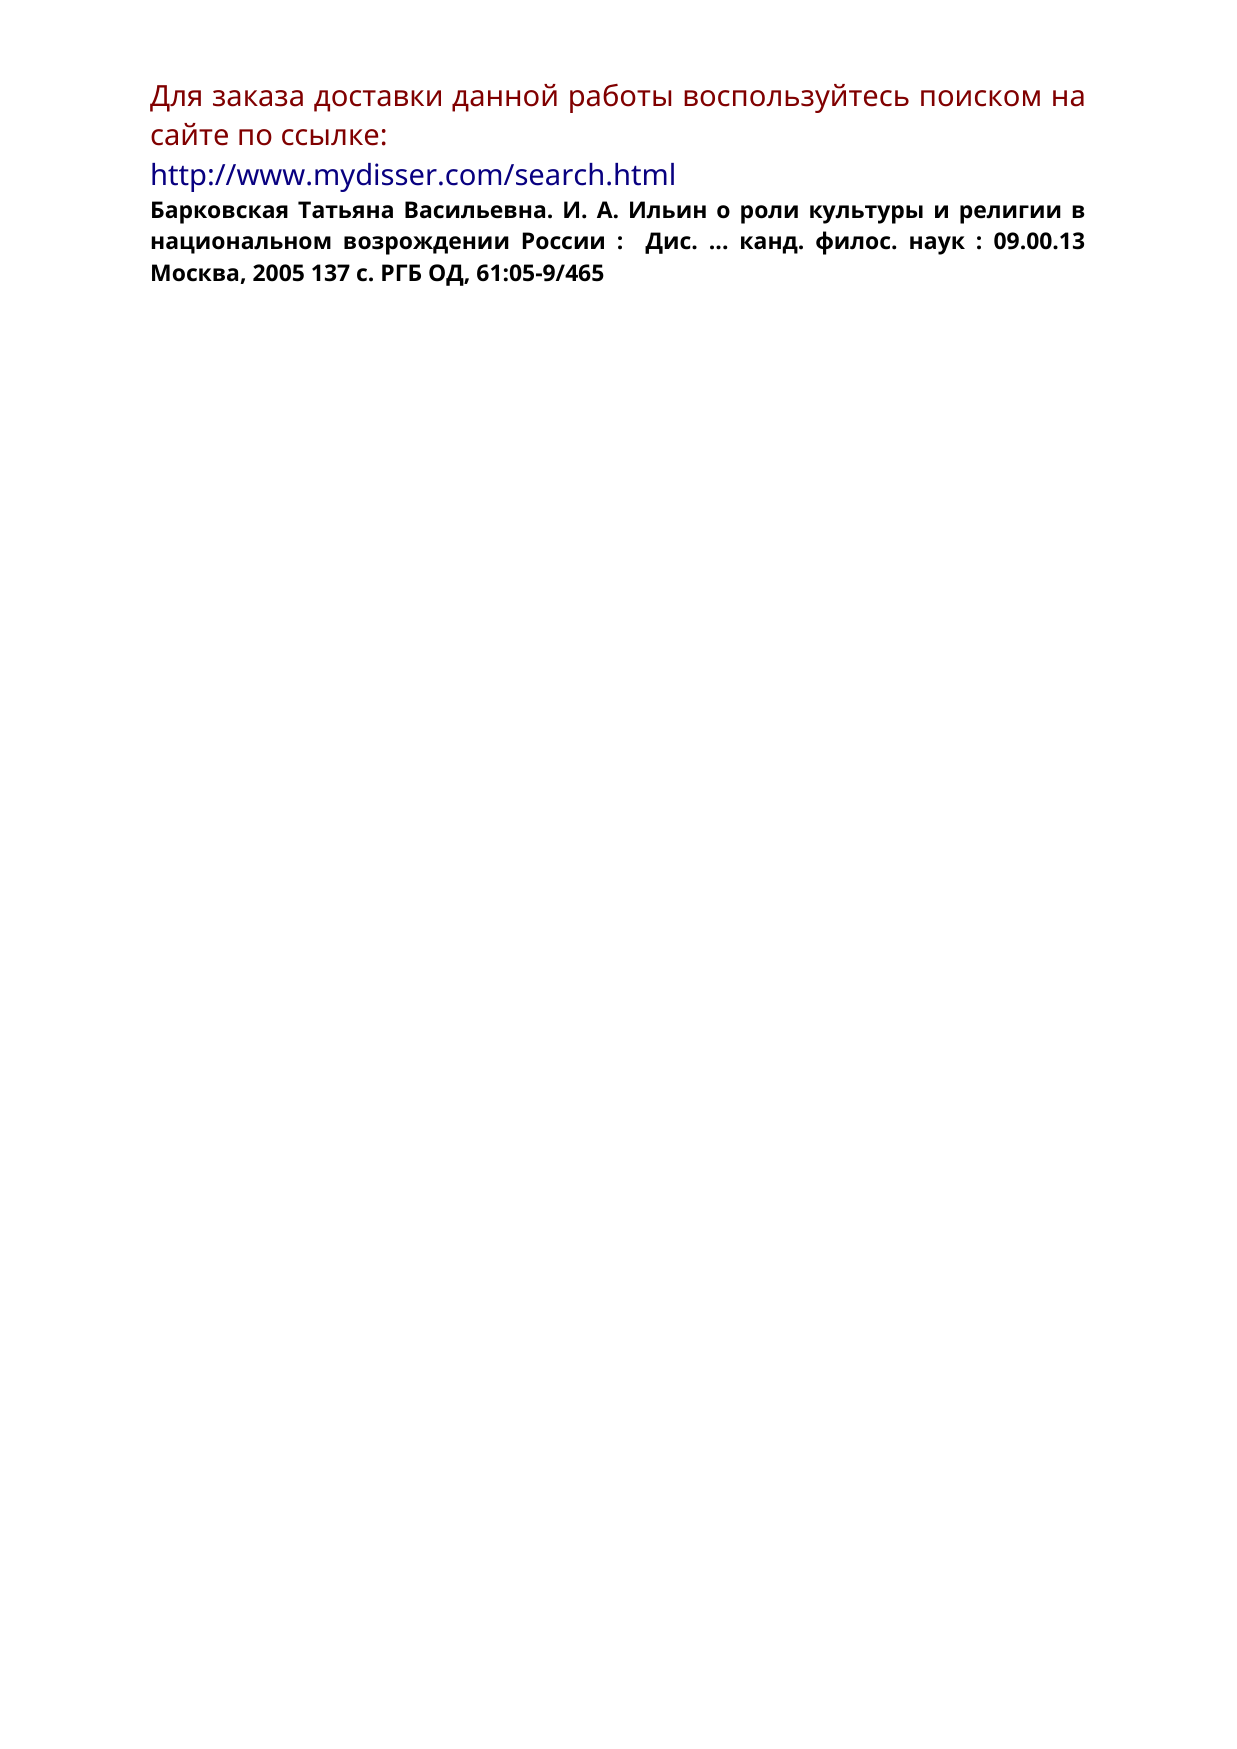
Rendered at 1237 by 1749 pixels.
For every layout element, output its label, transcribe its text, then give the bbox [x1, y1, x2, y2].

text Барковская Татьяна Васильевна. И. А. Ильин о роли культуры и религии в национальном возрождении России : Дис. ... канд. филос. наук : 09.00.13 Москва, 2005 137 с. РГБ ОД, 61:05-9/465 [150, 194, 1086, 288]
